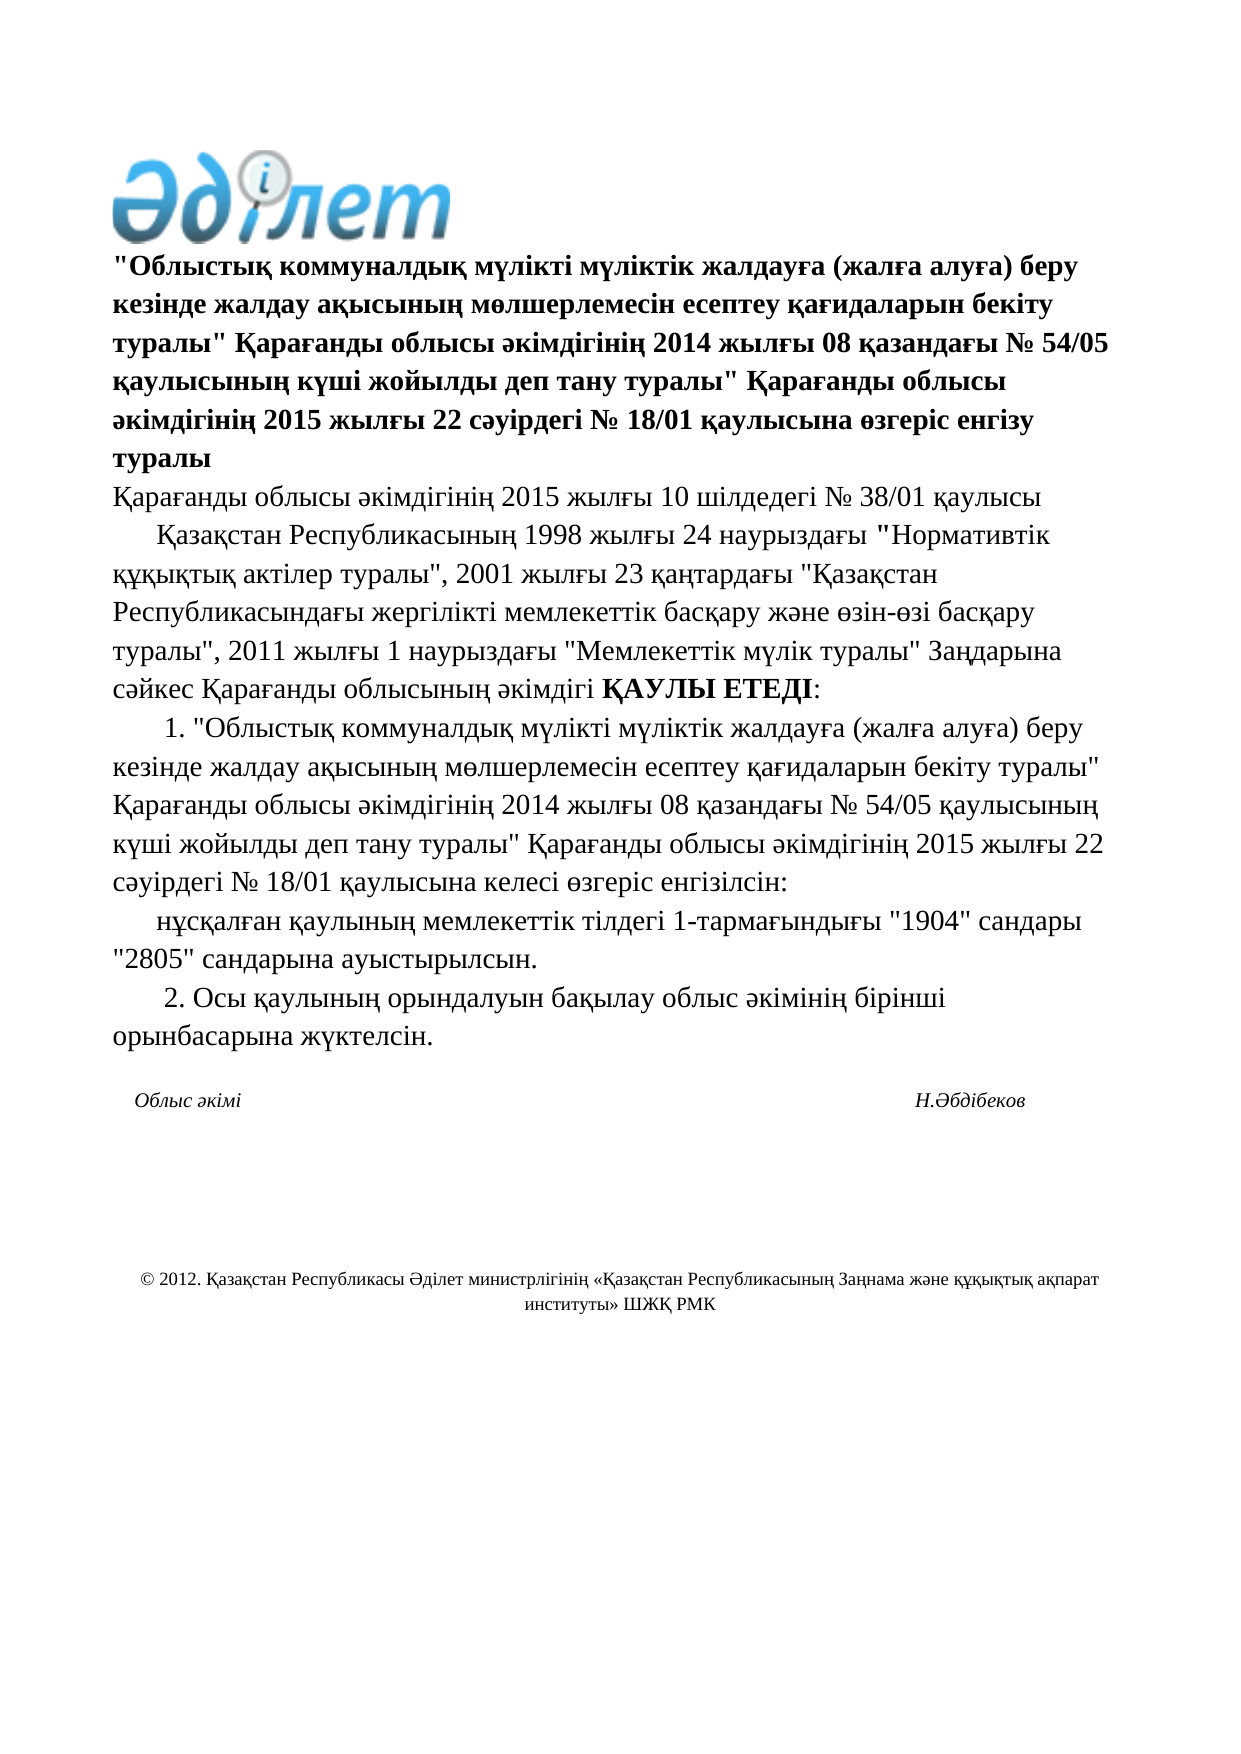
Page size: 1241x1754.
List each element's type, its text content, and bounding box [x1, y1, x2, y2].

table_header Н.Әбдібеков [913, 1086, 1240, 1117]
text Қазақстан Республикасының 1998 жылғы 24 наурыздағы "Нормативтiк құқықтық актiлер туралы", 2001 жылғы 23 қаңтардағы "Қазақстан Республикасындағы жергілікті мемлекеттік басқару және өзін-өзі басқару туралы", 2011 жылғы 1 наурыздағы "Мемлекеттік мүлік туралы" Заңдарына сәйкес Қарағанды облысының әкімдігі ҚАУЛЫ ЕТЕДІ: 1. "Облыстық коммуналдық мүлікті мүліктік жалдауға (жалға алуға) беру кезінде жалдау ақысының мөлшерлемесін есептеу қағидаларын бекіту туралы" Қарағанды облысы әкімдігінің 2014 жылғы 08 қазандағы № 54/05 қаулысының күші жойылды деп тану туралы" Қарағанды облысы әкімдігінің 2015 жылғы 22 сәуірдегі № 18/01 қаулысына келесі өзгеріс енгізілсін: нұсқалған қаулының мемлекеттік тілдегі 1-тармағындығы "1904" сандары "2805" сандарына ауыстырылсын. 2. Осы қаулының орындалуын бақылау облыс әкімінің бірінші орынбасарына жүктелсін. [112, 517, 1128, 1082]
table_header Облыс әкімі [101, 1086, 913, 1117]
picture [112, 150, 451, 244]
text © 2012. Қазақстан Республикасы Әділет министрлігінің «Қазақстан Республикасының Заңнама және құқықтық ақпарат институты» ШЖҚ РМК [112, 1268, 1128, 1314]
text "Облыстық коммуналдық мүлікті мүліктік жалдауға (жалға алуға) беру кезінде жалдау ақысының мөлшерлемесін есептеу қағидаларын бекіту туралы" Қарағанды облысы әкімдігінің 2014 жылғы 08 қазандағы № 54/05 қаулысының күші жойылды деп тану туралы" Қарағанды облысы әкімдігінің 2015 жылғы 22 сәуірдегі № 18/01 қаулысына өзгеріс енгізу туралы [112, 248, 1128, 474]
text Қарағанды облысы әкімдігінің 2015 жылғы 10 шілдедегі № 38/01 қаулысы [112, 479, 1128, 512]
